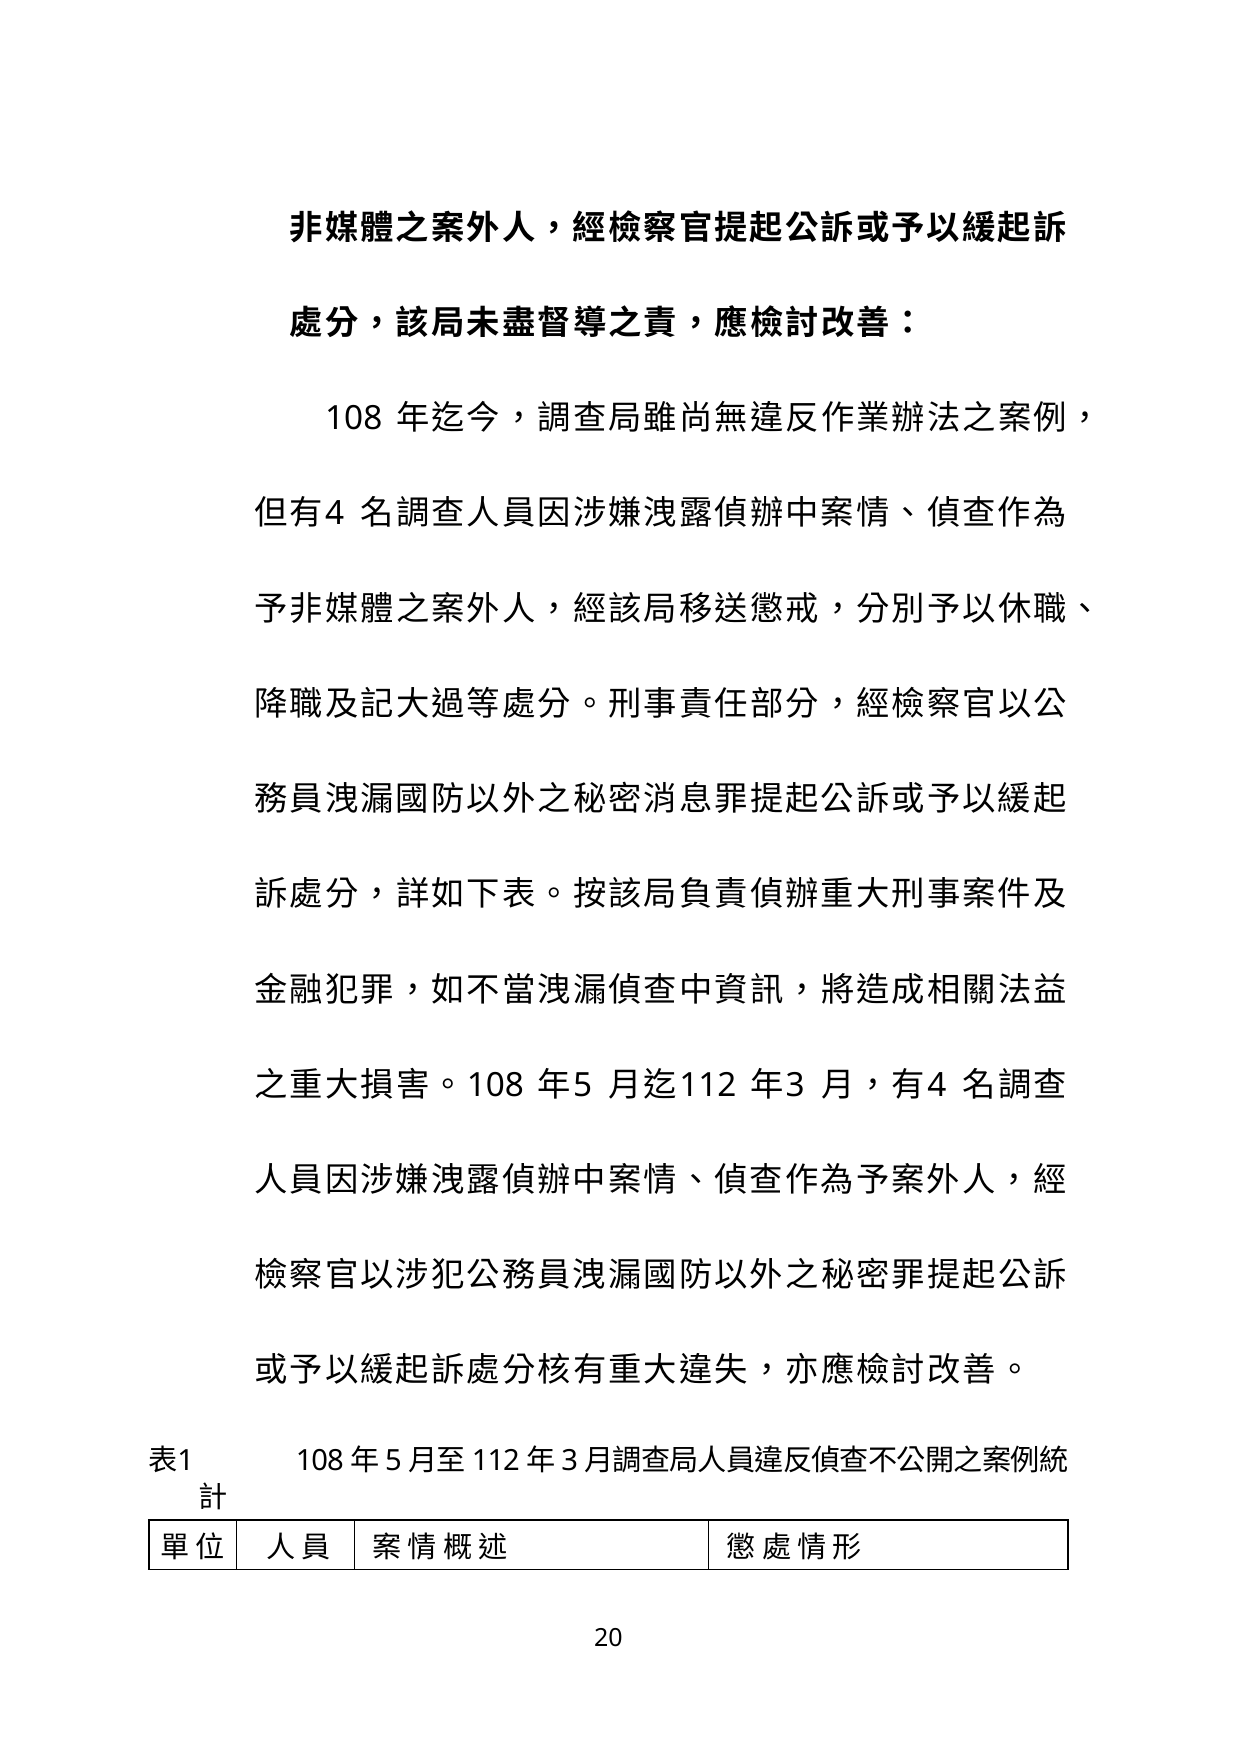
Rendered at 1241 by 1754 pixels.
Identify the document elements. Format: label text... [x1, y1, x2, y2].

table_header 懲處情形 [709, 1521, 1067, 1569]
table_header 單位 [150, 1521, 236, 1569]
text 108年迄今，調查局雖尚無違反作業辦法之案例，但有4名調查人員因涉嫌洩露偵辦中案情、偵查作為予非媒體之案外人，經該局移送懲戒，分別予以休職、降職及記大過等處分。刑事責任部分，經檢察官以公務員洩漏國防以外之秘密消息罪提起公訴或予以緩起訴處分，詳如下表。按該局負責偵辦重大刑事案件及金融犯罪，如不當洩漏偵查中資訊，將造成相關法益之重大損害。108年5月迄112年3月，有4名調查人員因涉嫌洩露偵辦中案情、偵查作為予案外人，經檢察官以涉犯公務員洩漏國防以外之秘密罪提起公訴或予以緩起訴處分核有重大違失，亦應檢討改善。 [254, 368, 1069, 1415]
subtitle 調查局雖少有違反新聞發布之案例，然108年迄今有4名調查人員因涉嫌洩露偵辦中案情、偵查作為予非媒體之案外人，經檢察官提起公訴或予以緩起訴處分，該局未盡督導之責，應檢討改善： [183, 177, 1069, 368]
list 108年5月至112年3月調查局人員違反偵查不公開之案例統計 [148, 1440, 1069, 1515]
table_header 案情概述 [355, 1521, 708, 1569]
table_header 人員 [237, 1521, 354, 1569]
